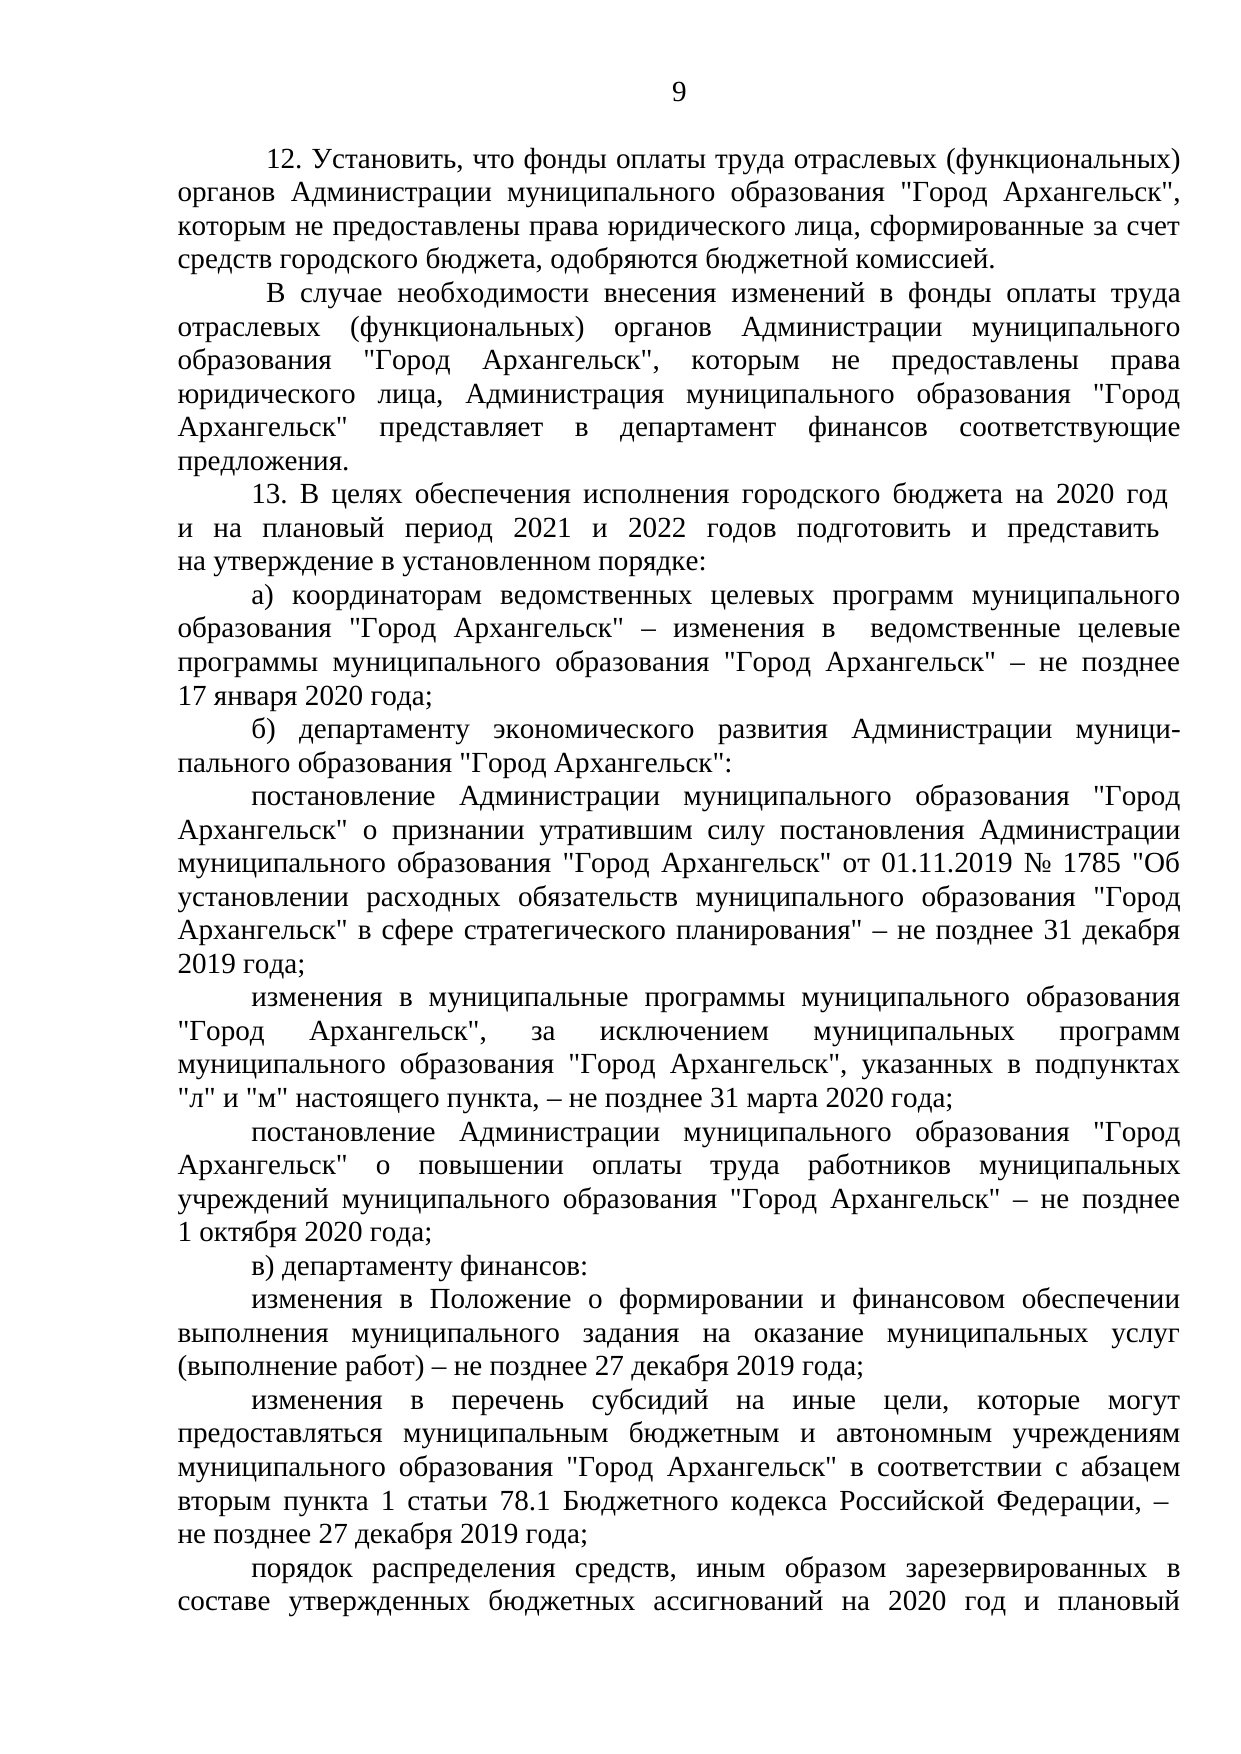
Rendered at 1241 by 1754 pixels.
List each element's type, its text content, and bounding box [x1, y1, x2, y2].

text изменения в перечень субсидий на иные цели, которые могут предоставляться муниципальным бюджетным и автономным учреждениям муниципального образования "Город Архангельск" в соответствии с абзацем вторым пункта 1 статьи 78.1 Бюджетного кодекса Российской Федерации, – не позднее 27 декабря 2019 года; [177, 1382, 1181, 1550]
text В случае необходимости внесения изменений в фонды оплаты труда отраслевых (функциональных) органов Администрации муниципального образования "Город Архангельск", которым не предоставлены права юридического лица, Администрация муниципального образования "Город Архангельск" представляет в департамент финансов соответствующие предложения. [177, 275, 1181, 476]
text изменения в Положение о формировании и финансовом обеспечении выполнения муниципального задания на оказание муниципальных услуг (выполнение работ) – не позднее 27 декабря 2019 года; [177, 1281, 1181, 1382]
text 12. Установить, что фонды оплаты труда отраслевых (функциональных) органов Администрации муниципального образования "Город Архангельск", которым не предоставлены права юридического лица, сформированные за счет средств городского бюджета, одобряются бюджетной комиссией. [177, 141, 1181, 275]
list а) координаторам ведомственных целевых программ муниципального образования "Город Архангельск" – изменения в ведомственные целевые программы муниципального образования "Город Архангельск" – не позднее 17 января 2020 года; [177, 577, 1181, 711]
list 13. В целях обеспечения исполнения городского бюджета на 2020 год и на плановый период 2021 и 2022 годов подготовить и представить на утверждение в установленном порядке: [177, 476, 1181, 577]
text изменения в муниципальные программы муниципального образования "Город Архангельск", за исключением муниципальных программ муниципального образования "Город Архангельск", указанных в подпунктах "л" и "м" настоящего пункта, – не позднее 31 марта 2020 года; [177, 979, 1181, 1114]
text постановление Администрации муниципального образования "Город Архангельск" о повышении оплаты труда работников муниципальных учреждений муниципального образования "Город Архангельск" – не позднее 1 октября 2020 года; [177, 1114, 1181, 1248]
text постановление Администрации муниципального образования "Город Архангельск" о признании утратившим силу постановления Администрации муниципального образования "Город Архангельск" от 01.11.2019 № 1785 "Об установлении расходных обязательств муниципального образования "Город Архангельск" в сфере стратегического планирования" – не позднее 31 декабря 2019 года; [177, 778, 1181, 979]
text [177, 1550, 1181, 1617]
text б) департаменту экономического развития Администрации муници- пального образования "Город Архангельск": [177, 711, 1181, 778]
text в) департаменту финансов: [177, 1248, 1181, 1281]
